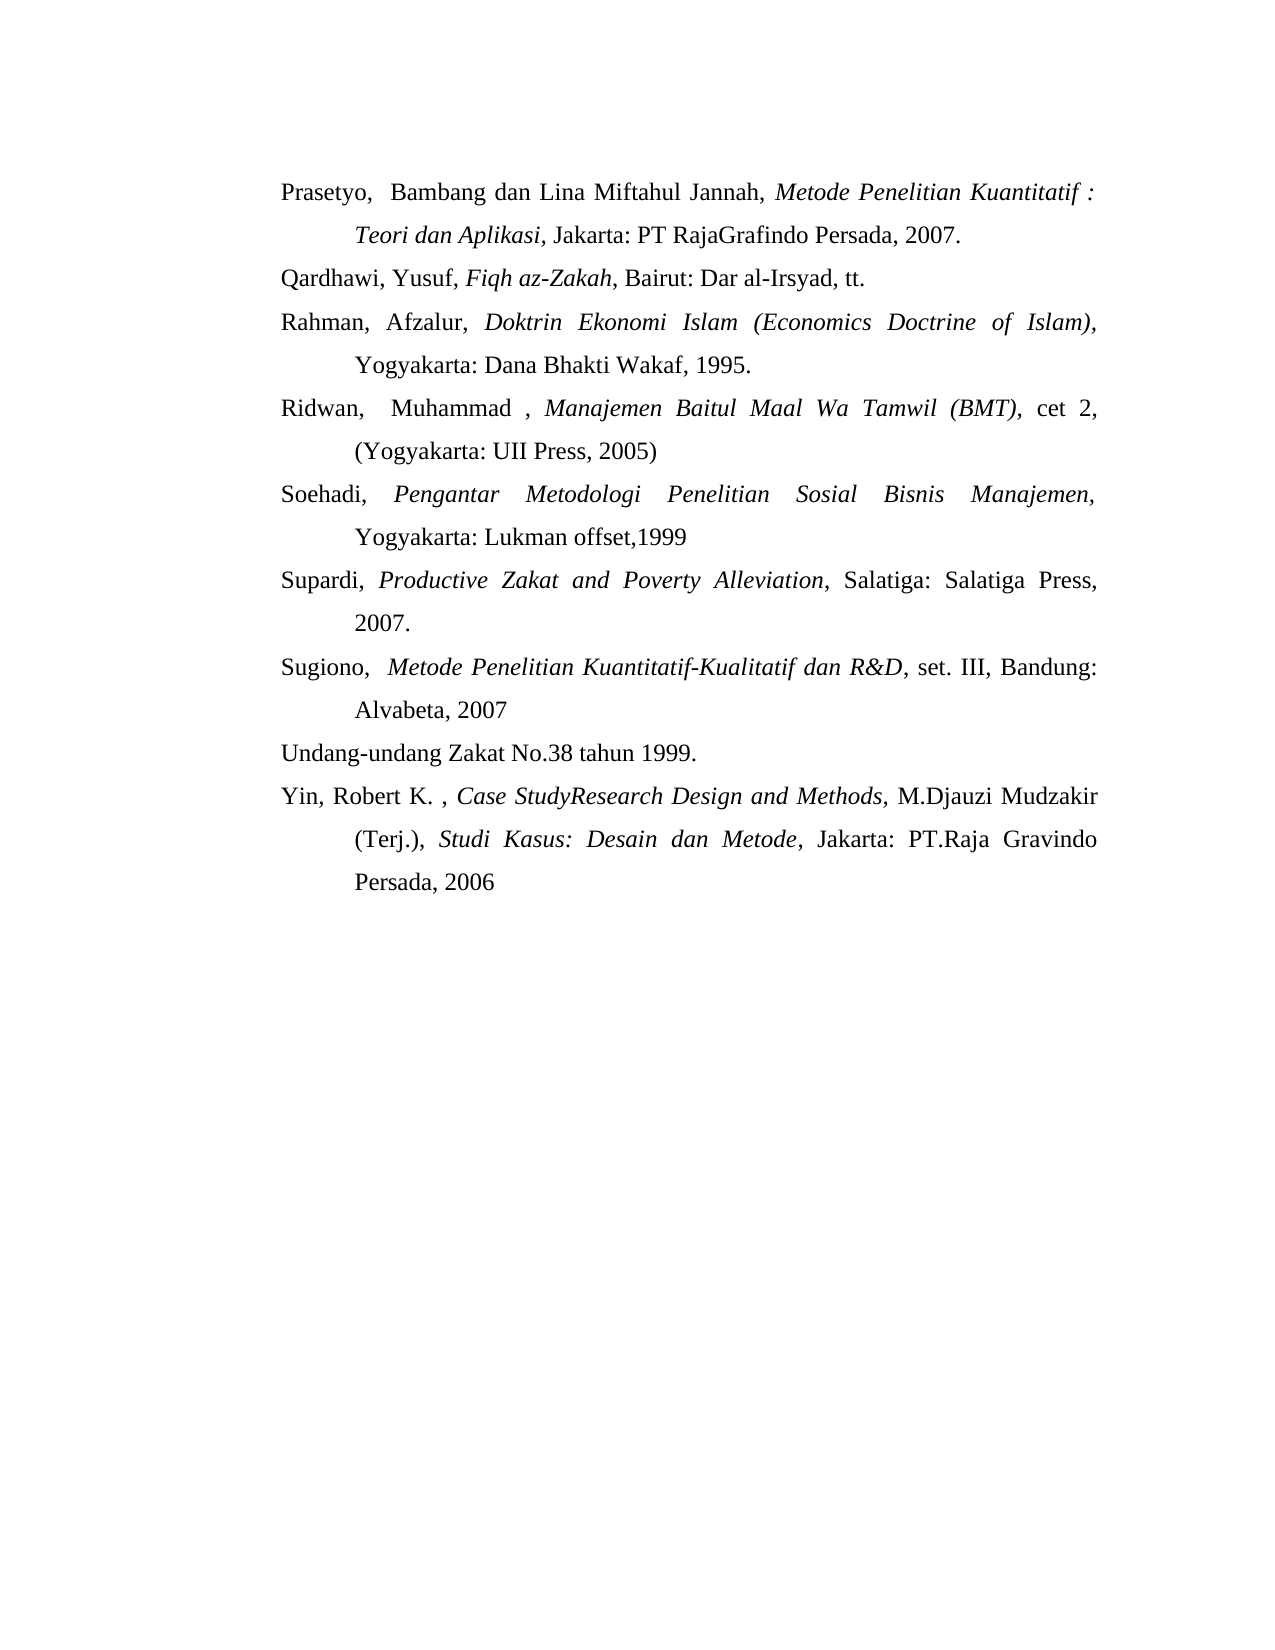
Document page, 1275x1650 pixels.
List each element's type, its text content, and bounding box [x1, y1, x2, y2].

text Undang-undang Zakat No.38 tahun 1999. [281, 738, 1098, 767]
text Soehadi, Pengantar Metodologi Penelitian Sosial Bisnis Manajemen, Yogyakarta: Lukman offset,1999 [281, 479, 1098, 551]
text Yin, Robert K. , Case StudyResearch Design and Methods, M.Djauzi Mudzakir (Terj.), Studi Kasus: Desain dan Metode, Jakarta: PT.Raja Gravindo Persada, 2006 [281, 781, 1098, 896]
text Qardhawi, Yusuf, Fiqh az-Zakah, Bairut: Dar al-Irsyad, tt. [281, 263, 1098, 292]
text Ridwan, Muhammad , Manajemen Baitul Maal Wa Tamwil (BMT), cet 2, (Yogyakarta: UII Press, 2005) [281, 393, 1098, 465]
text Rahman, Afzalur, Doktrin Ekonomi Islam (Economics Doctrine of Islam), Yogyakarta: Dana Bhakti Wakaf, 1995. [281, 307, 1098, 378]
text Sugiono, Metode Penelitian Kuantitatif-Kualitatif dan R&D, set. III, Bandung: Alvabeta, 2007 [281, 652, 1098, 723]
text Prasetyo, Bambang dan Lina Miftahul Jannah, Metode Penelitian Kuantitatif : Teori dan Aplikasi, Jakarta: PT RajaGrafindo Persada, 2007. [281, 177, 1098, 249]
text Supardi, Productive Zakat and Poverty Alleviation, Salatiga: Salatiga Press, 2007. [281, 565, 1098, 637]
